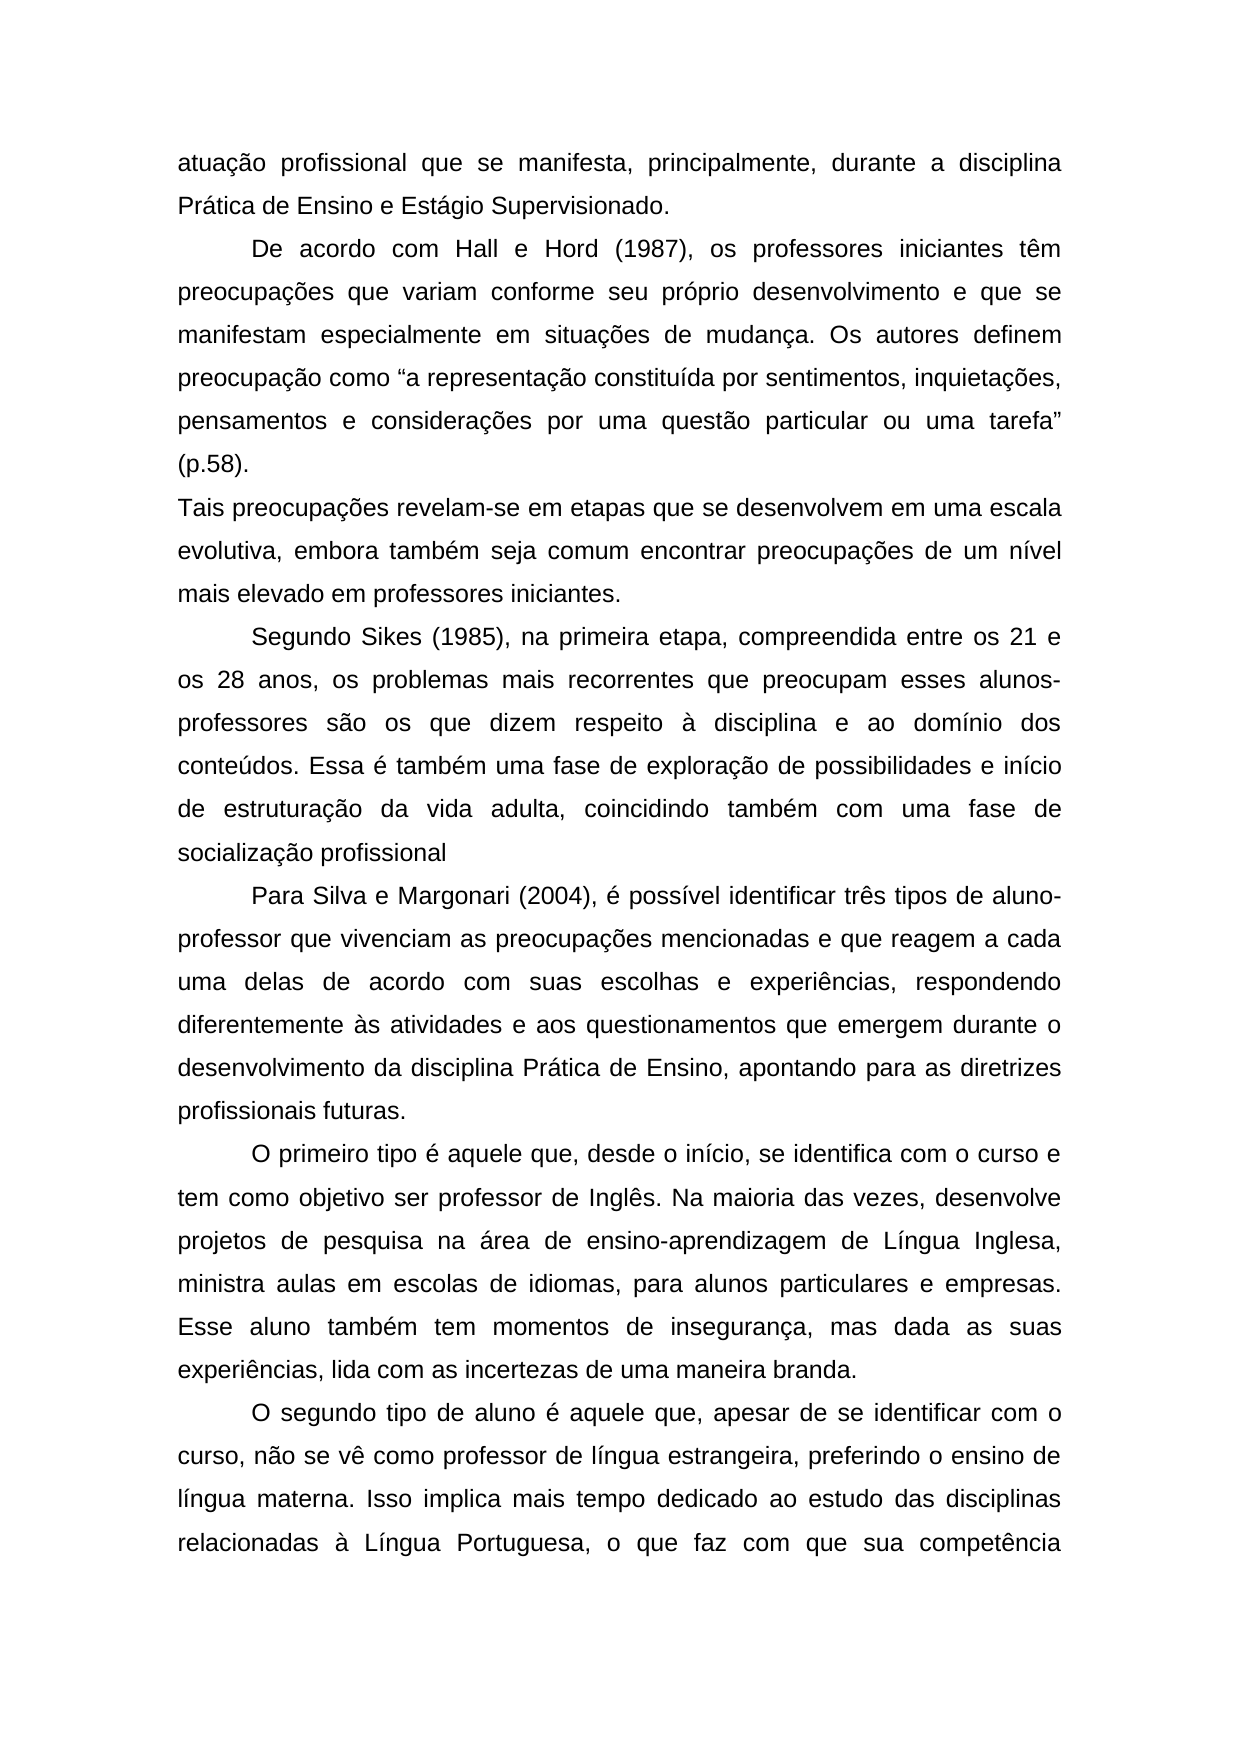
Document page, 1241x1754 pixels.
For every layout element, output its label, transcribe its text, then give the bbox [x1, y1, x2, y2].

text Para Silva e Margonari (2004), é possível identificar três tipos de aluno-professor que vivenciam as preocupações mencionadas e que reagem a cada uma delas de acordo com suas escolhas e experiências, respondendo diferentemente às atividades e aos questionamentos que emergem durante o desenvolvimento da disciplina Prática de Ensino, apontando para as diretrizes profissionais futuras. [177, 881, 1063, 1125]
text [177, 1398, 1063, 1556]
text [177, 148, 1063, 219]
text De acordo com Hall e Hord (1987), os professores iniciantes têm preocupações que variam conforme seu próprio desenvolvimento e que se manifestam especialmente em situações de mudança. Os autores definem preocupação como “a representação constituída por sentimentos, inquietações, pensamentos e considerações por uma questão particular ou uma tarefa” (p.58). [177, 234, 1063, 478]
text O primeiro tipo é aquele que, desde o início, se identifica com o curso e tem como objetivo ser professor de Inglês. Na maioria das vezes, desenvolve projetos de pesquisa na área de ensino-aprendizagem de Língua Inglesa, ministra aulas em escolas de idiomas, para alunos particulares e empresas. Esse aluno também tem momentos de insegurança, mas dada as suas experiências, lida com as incertezas de uma maneira branda. [177, 1139, 1063, 1384]
text Tais preocupações revelam-se em etapas que se desenvolvem em uma escala evolutiva, embora também seja comum encontrar preocupações de um nível mais elevado em professores iniciantes. [177, 493, 1063, 608]
text Segundo Sikes (1985), na primeira etapa, compreendida entre os 21 e os 28 anos, os problemas mais recorrentes que preocupam esses alunos-professores são os que dizem respeito à disciplina e ao domínio dos conteúdos. Essa é também uma fase de exploração de possibilidades e início de estruturação da vida adulta, coincidindo também com uma fase de socialização profissional [177, 622, 1063, 866]
